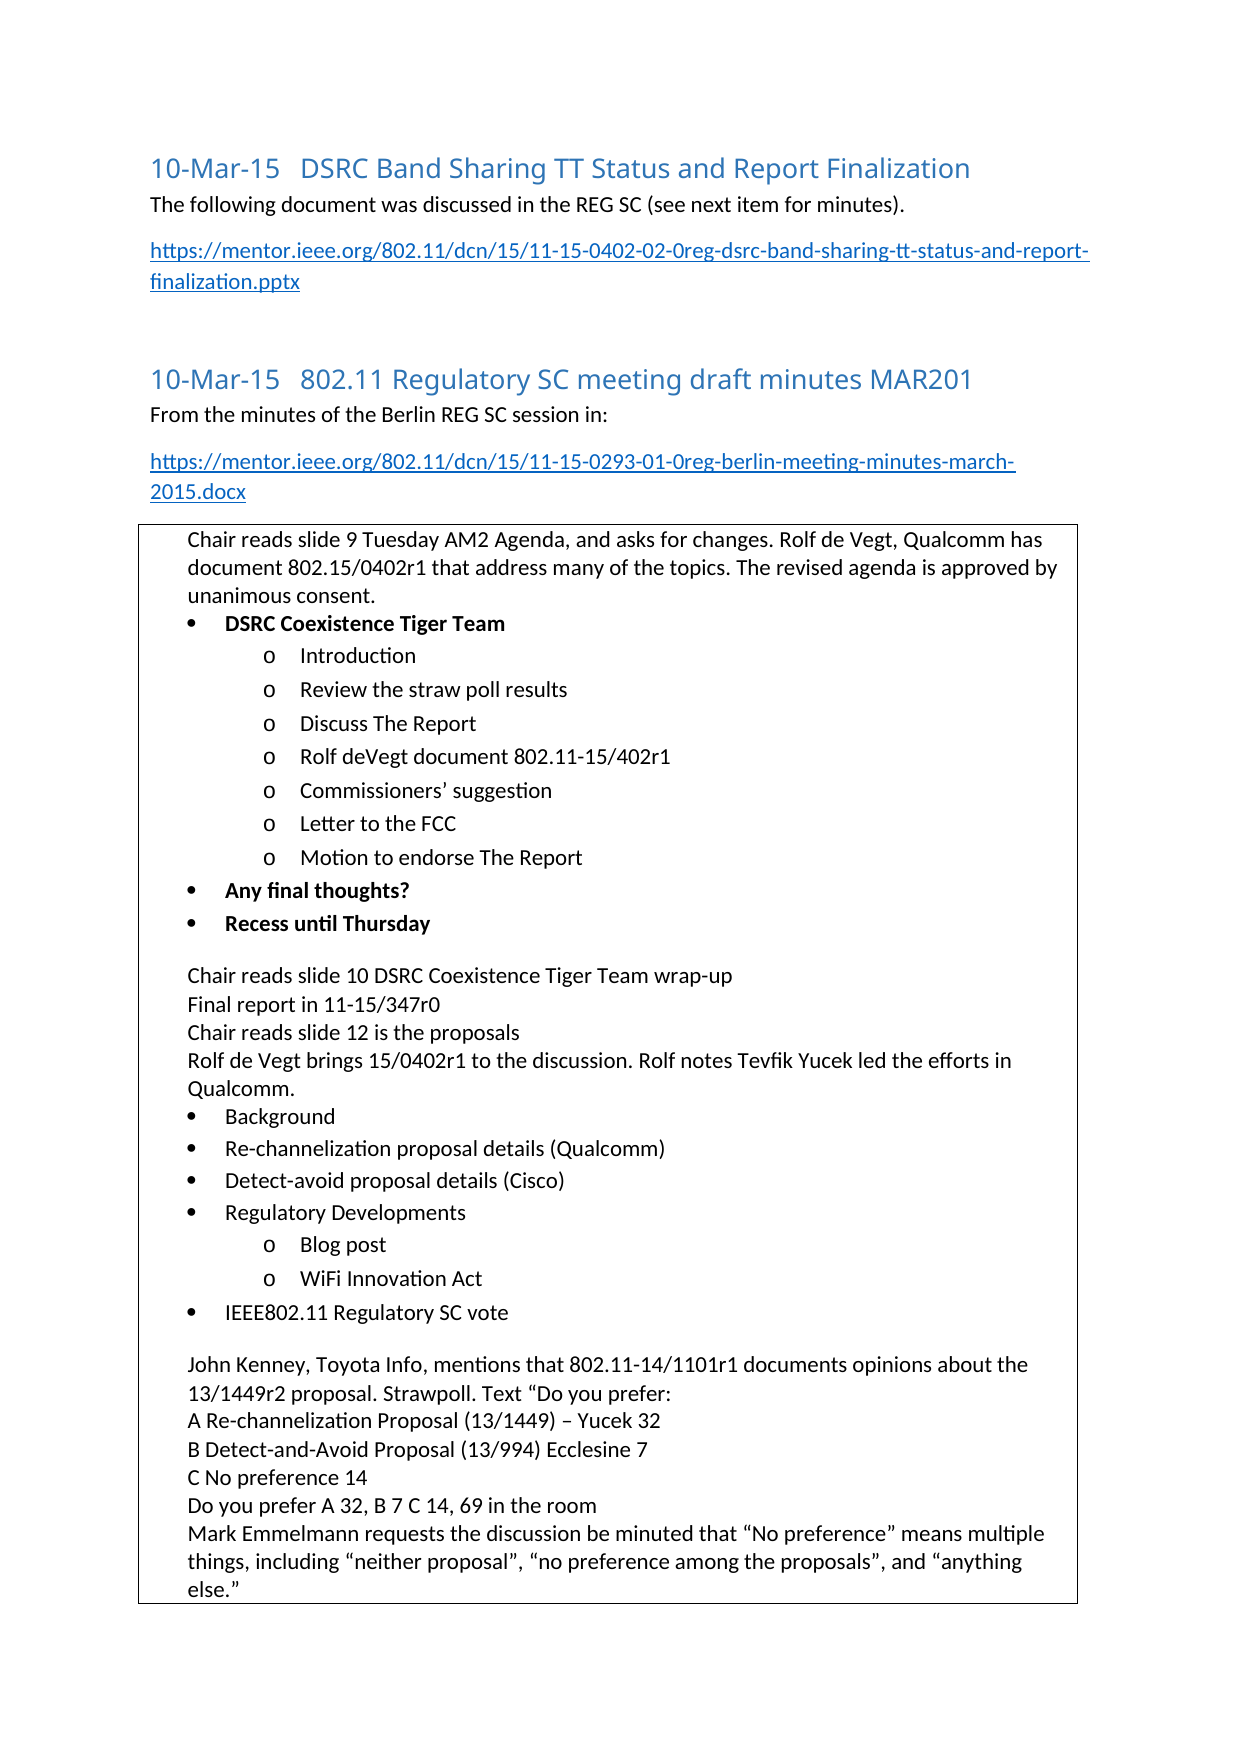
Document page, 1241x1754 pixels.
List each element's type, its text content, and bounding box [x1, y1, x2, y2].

text https://mentor.ieee.org/802.11/dcn/15/11-15-0402-02-0reg-dsrc-band-sharing-tt-status-and-report-finalization.pptx [150, 262, 1090, 295]
text The following document was discussed in the REG SC (see next item for minutes). [150, 190, 1090, 218]
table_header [139, 525, 1077, 1603]
subtitle 10-Mar-15 802.11 Regulatory SC meeting draft minutes MAR201 [150, 361, 1090, 397]
text From the minutes of the Berlin REG SC session in: [150, 400, 1090, 428]
subtitle 10-Mar-15 DSRC Band Sharing TT Status and Report Finalization [150, 150, 1090, 187]
text https://mentor.ieee.org/802.11/dcn/15/11-15-0402-02-0reg-dsrc-band-sharing-tt-status-and-report-finalization.pptx [150, 237, 1090, 261]
text https://mentor.ieee.org/802.11/dcn/15/11-15-0293-01-0reg-berlin-meeting-minutes-march-2015.docx [150, 447, 1090, 506]
